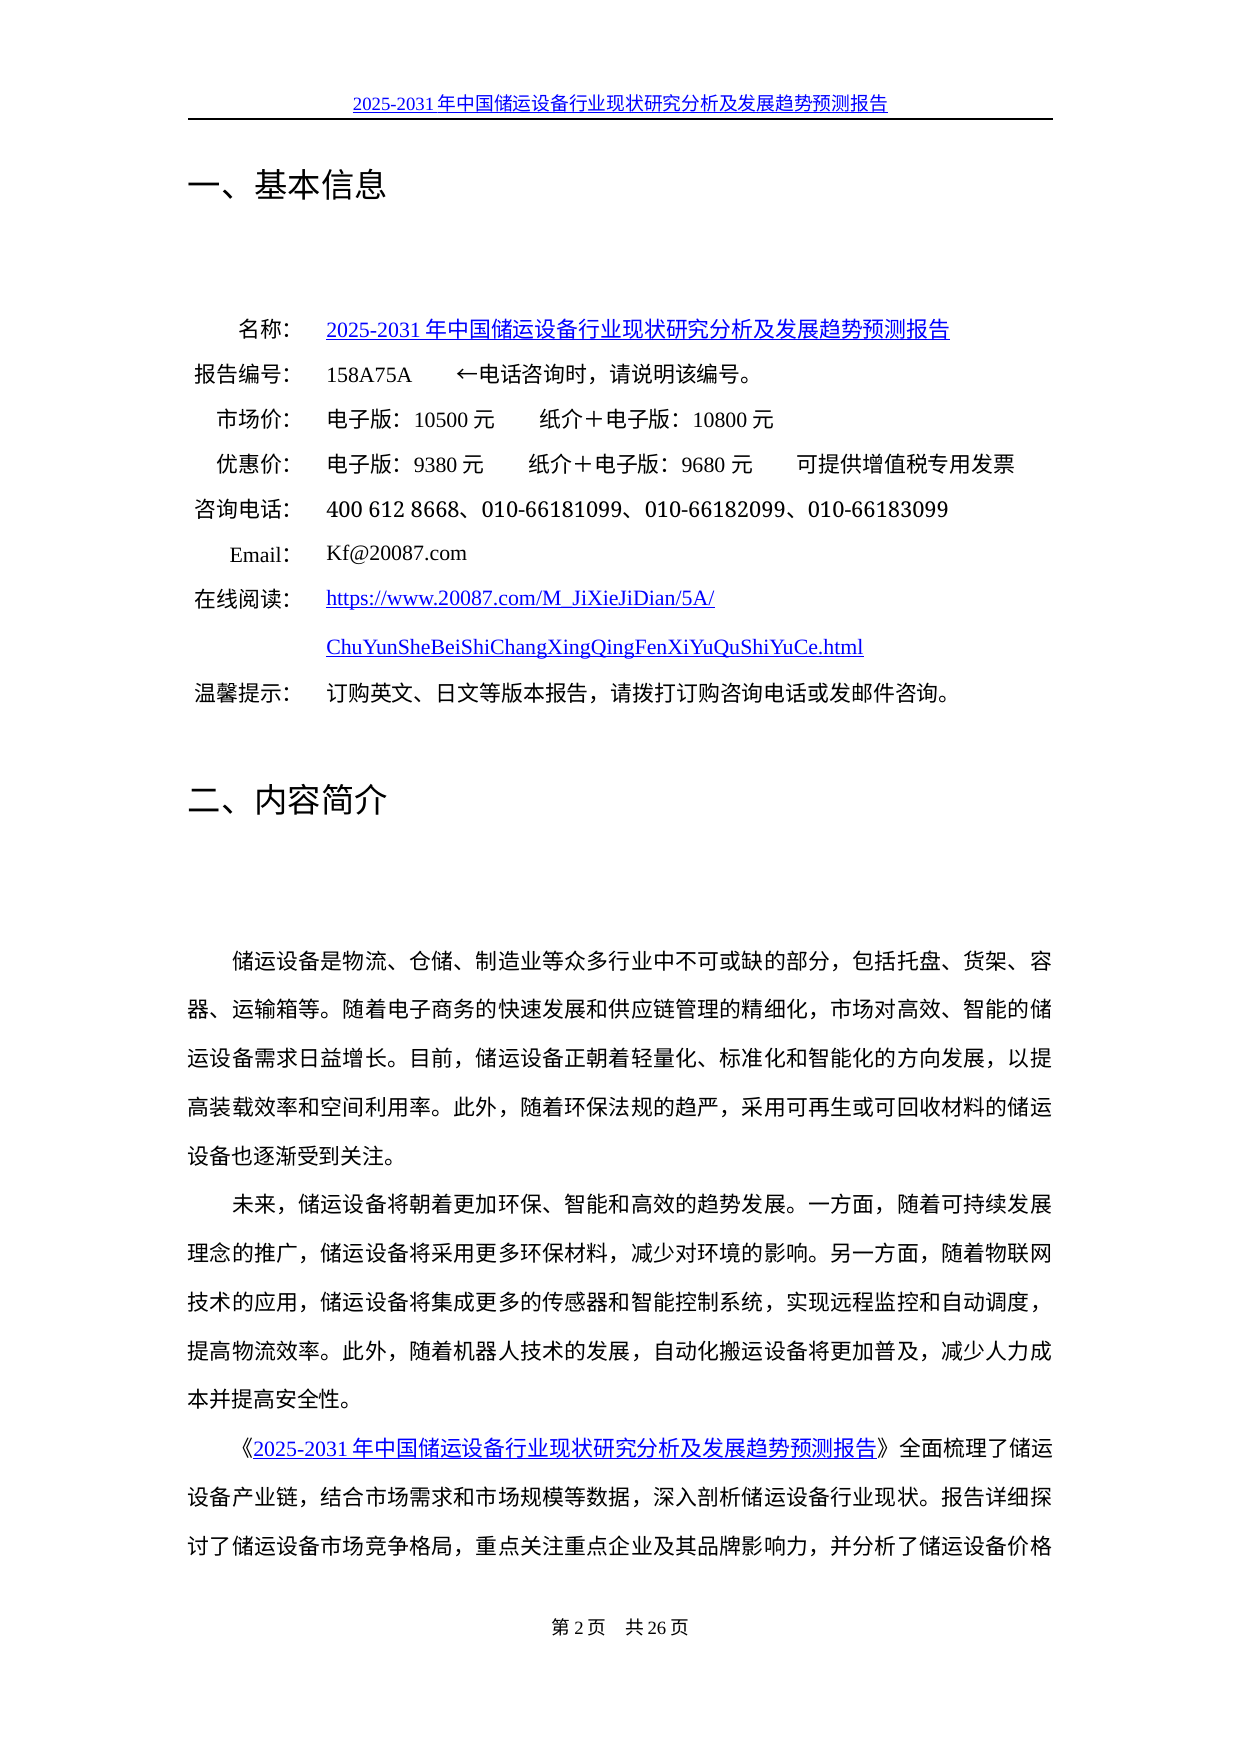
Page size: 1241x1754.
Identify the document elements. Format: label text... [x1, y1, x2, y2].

table_cell Kf@20087.com [315, 537, 1073, 582]
table_cell 市场价： [167, 402, 315, 447]
table_cell 温馨提示： [167, 675, 315, 720]
table_cell 报告编号： [167, 357, 315, 402]
table_cell [315, 582, 1073, 675]
table_cell 400 612 8668、010-66181099、010-66182099、010-66183099 [315, 492, 1073, 537]
table_cell 优惠价： [167, 447, 315, 492]
table_cell 订购英文、日文等版本报告，请拨打订购咨询电话或发邮件咨询。 [315, 675, 1073, 720]
title 一、基本信息 [187, 150, 1053, 215]
table_cell Email： [167, 537, 315, 582]
table_cell 咨询电话： [167, 492, 315, 537]
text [187, 943, 1053, 1561]
table_cell 158A75A ←电话咨询时，请说明该编号。 [315, 357, 1073, 402]
table_header 名称： [167, 312, 315, 357]
table_cell 在线阅读： [167, 582, 315, 675]
title 二、内容简介 [187, 766, 1053, 831]
table_cell 电子版：10500 元 纸介＋电子版：10800 元 [315, 402, 1073, 447]
table_header 2025-2031年中国储运设备行业现状研究分析及发展趋势预测报告 [315, 312, 1073, 357]
table_cell 电子版：9380 元 纸介＋电子版：9680 元 可提供增值税专用发票 [315, 447, 1073, 492]
